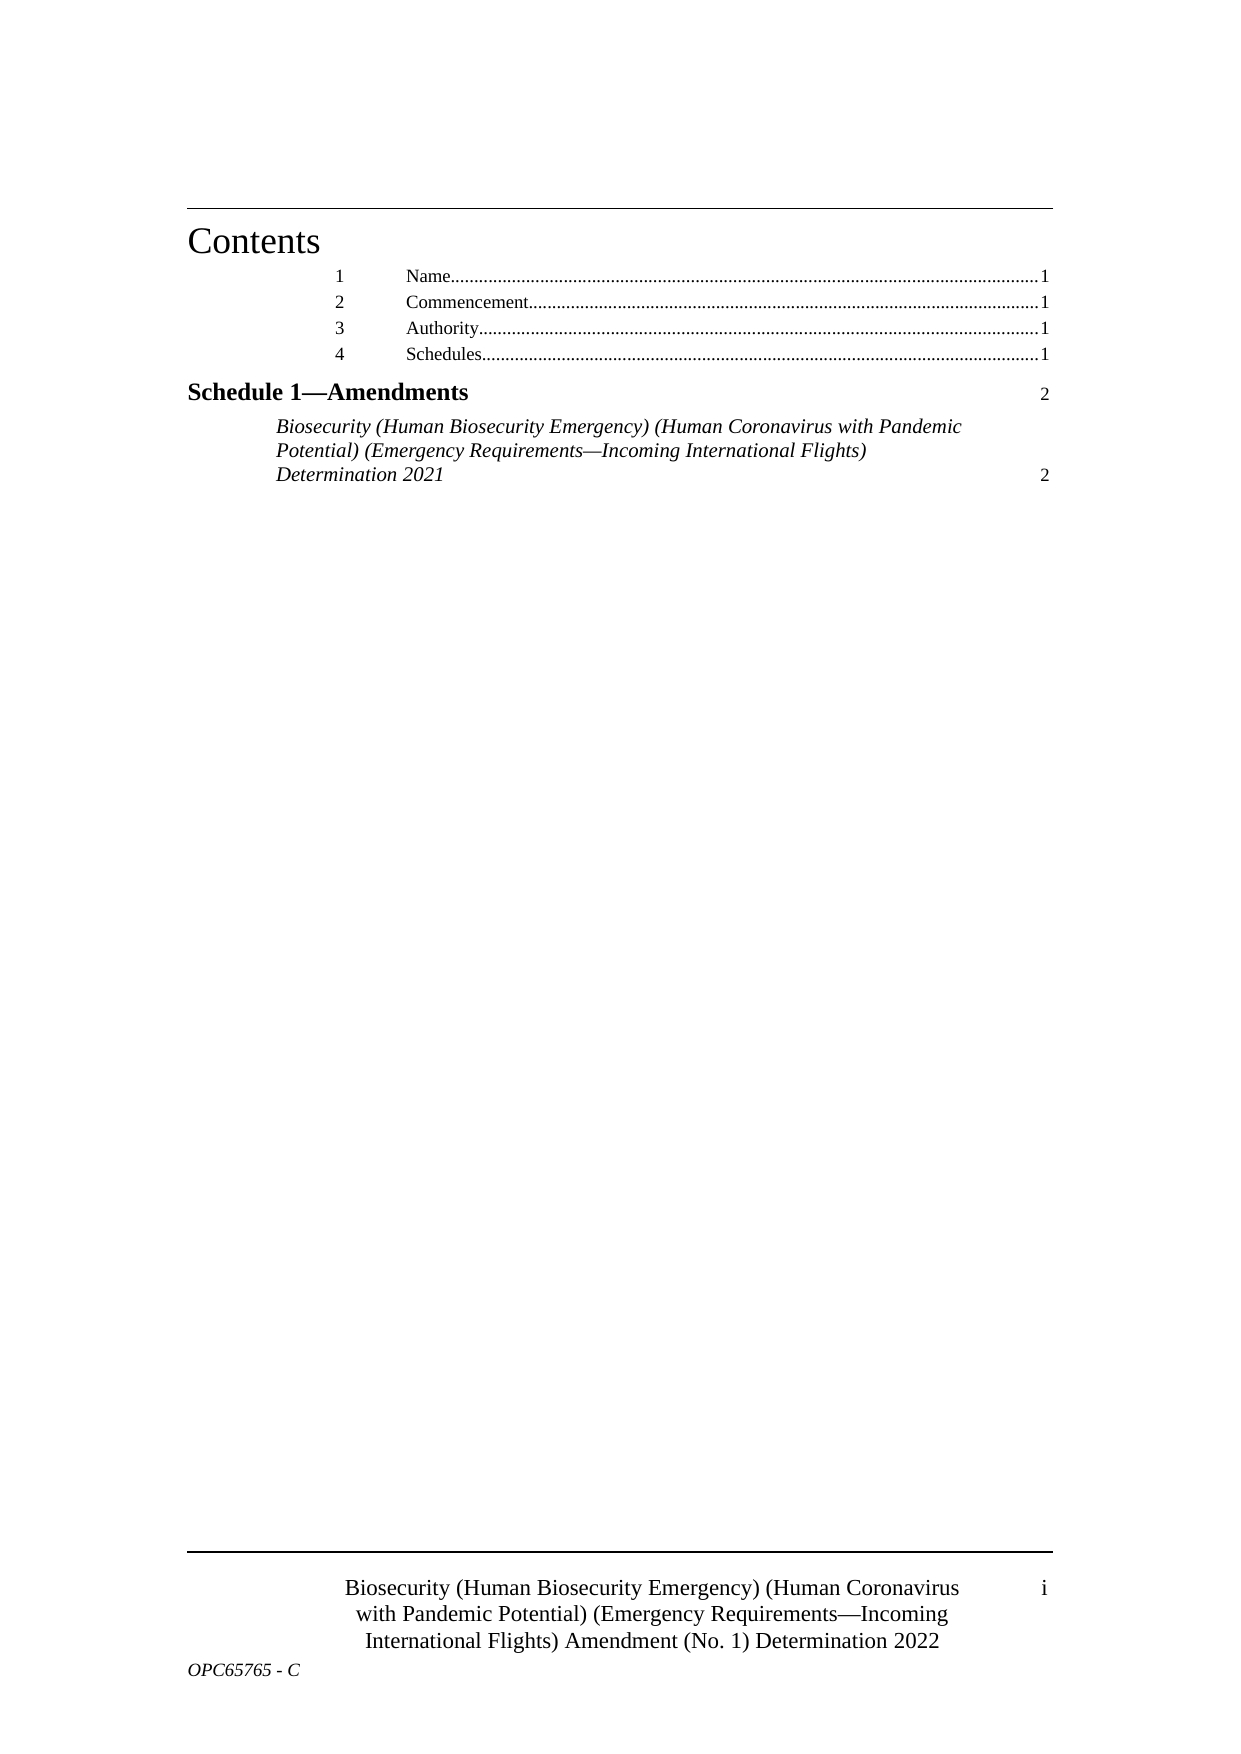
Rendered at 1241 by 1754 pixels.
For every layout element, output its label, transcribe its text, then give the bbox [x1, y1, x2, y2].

text Biosecurity (Human Biosecurity Emergency) (Human Coronavirus with Pandemic Potential) (Emergency Requirements—Incoming International Flights) Determination 2021 2 [276, 414, 994, 486]
text 2 Commencement 1 [335, 291, 994, 313]
text 3 Authority 1 [335, 317, 994, 338]
text 1 Name 1 [335, 265, 994, 287]
text Contents [187, 218, 1053, 261]
text Schedule 1—Amendments 2 [187, 377, 994, 405]
text 4 Schedules 1 [335, 342, 994, 364]
